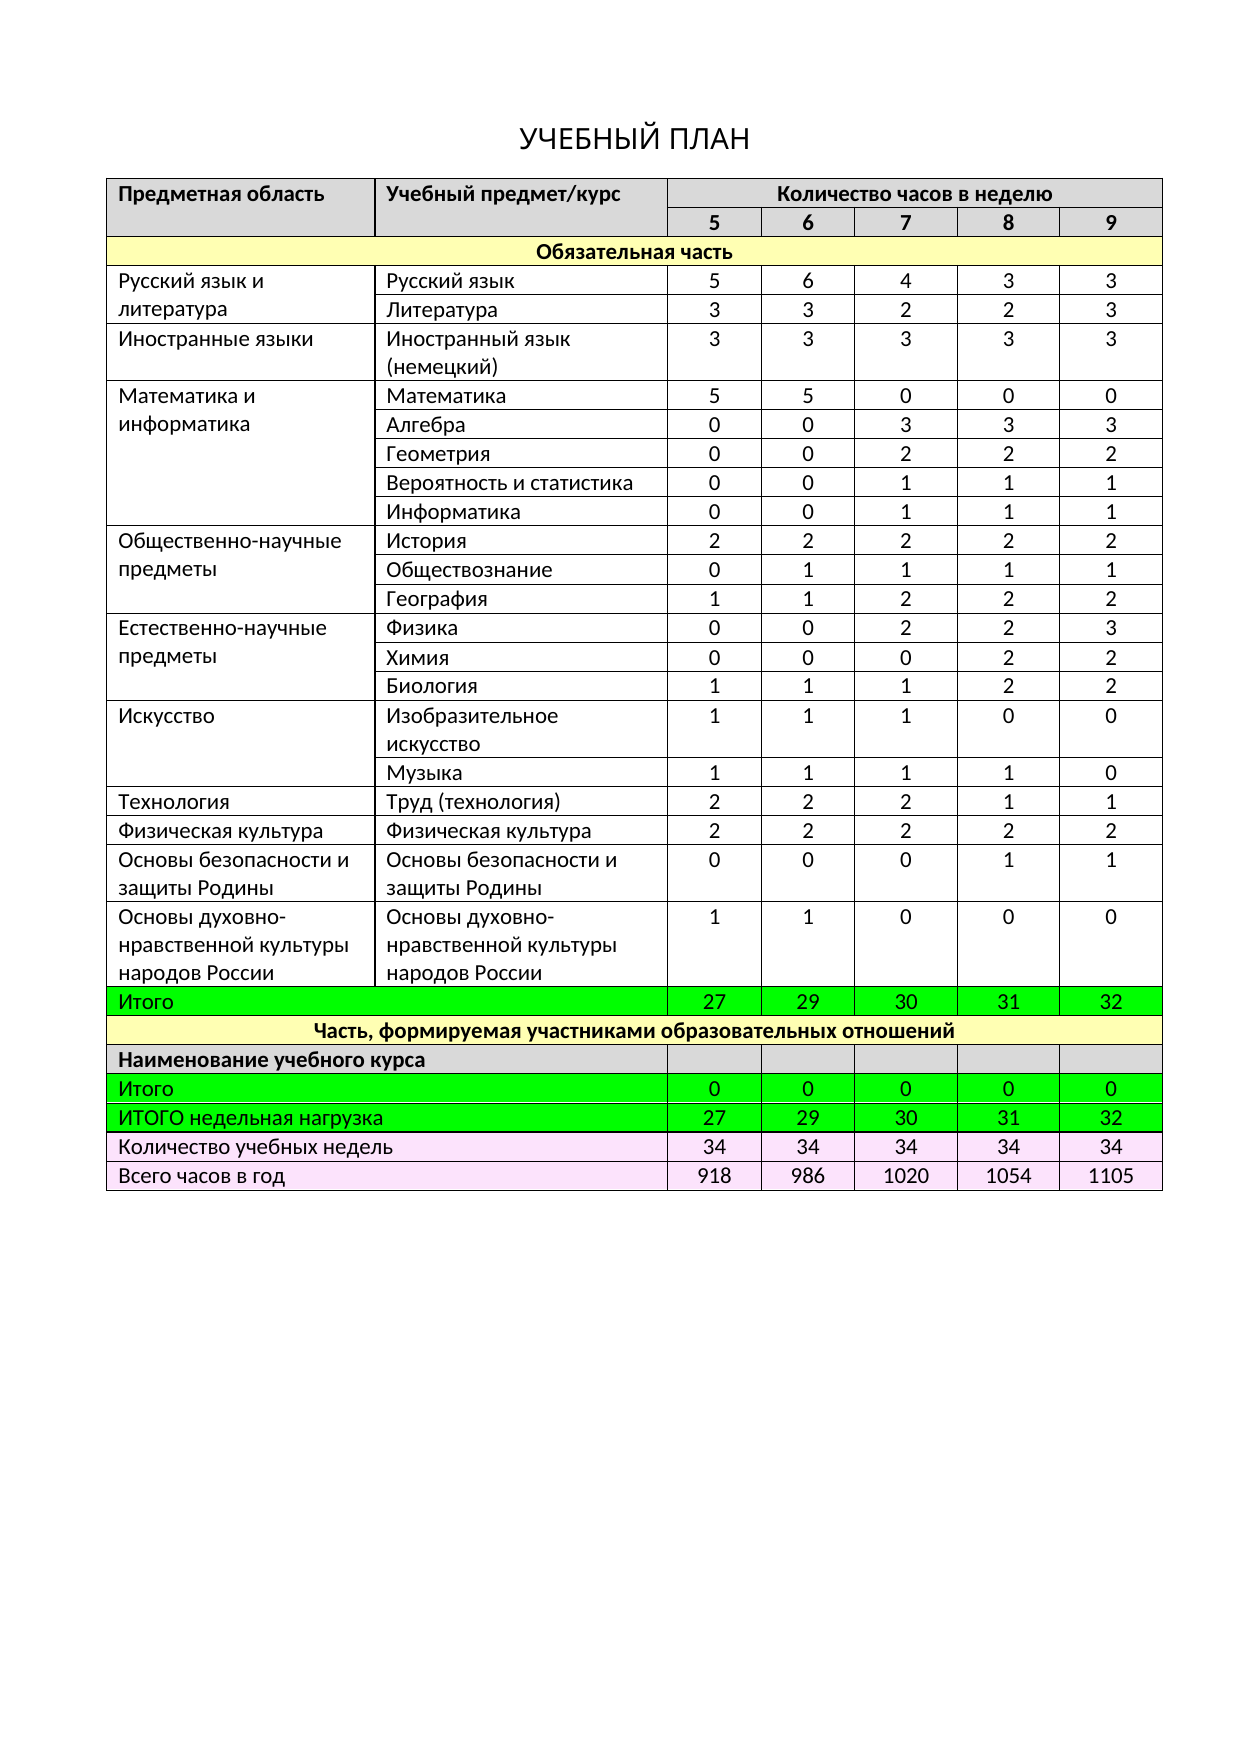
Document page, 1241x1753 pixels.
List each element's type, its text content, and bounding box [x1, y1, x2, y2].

table_cell 1 [762, 555, 854, 583]
table_cell 0 [762, 614, 854, 642]
table_cell 0 [855, 845, 957, 901]
table_cell 2 [958, 614, 1059, 642]
table_cell 2 [958, 526, 1059, 554]
table_cell 29 [762, 987, 854, 1015]
table_cell [1060, 1045, 1162, 1073]
table_cell Обязательная часть [107, 237, 1162, 265]
table_cell 2 [958, 585, 1059, 612]
table_cell 0 [958, 1074, 1059, 1102]
table_cell Естественно-научные предметы [107, 614, 374, 700]
table_cell 1 [958, 845, 1059, 901]
table_cell 29 [762, 1104, 854, 1131]
table_cell Математика [376, 381, 667, 409]
table_cell Изобразительное искусство [376, 701, 667, 757]
table_cell 0 [1060, 701, 1162, 757]
table_cell 1 [1060, 555, 1162, 583]
table_cell 2 [855, 439, 957, 467]
table_cell Основы духовно-нравственной культуры народов России [107, 902, 374, 986]
table_cell 2 [958, 439, 1059, 467]
table_header Количество часов в неделю [668, 179, 1162, 207]
table_cell 1 [855, 468, 957, 496]
table_cell Литература [376, 295, 667, 323]
table_cell 34 [958, 1133, 1059, 1161]
table_cell 2 [855, 585, 957, 612]
table_cell Музыка [376, 758, 667, 786]
table_cell 2 [668, 526, 761, 554]
table_cell 3 [958, 324, 1059, 380]
table_cell 34 [668, 1133, 761, 1161]
table_cell 0 [958, 701, 1059, 757]
table_header Учебный предмет/курс [376, 179, 667, 236]
table_cell 5 [668, 381, 761, 409]
table_cell Искусство [107, 701, 374, 786]
table_cell 27 [668, 1104, 761, 1131]
table_cell 2 [855, 526, 957, 554]
table_cell Математика и информатика [107, 381, 374, 525]
table_cell 0 [958, 902, 1059, 986]
table_cell Физика [376, 614, 667, 642]
table_cell Труд (технология) [376, 787, 667, 815]
table_cell Технология [107, 787, 374, 815]
table_cell Общественно-научные предметы [107, 526, 374, 612]
table_cell 2 [1060, 643, 1162, 671]
table_cell 3 [668, 324, 761, 380]
table_cell 3 [1060, 266, 1162, 294]
table_cell 3 [958, 410, 1059, 438]
table_cell Физическая культура [376, 816, 667, 844]
table_cell 2 [1060, 672, 1162, 700]
table_cell Итого [107, 987, 667, 1015]
table_cell 0 [668, 439, 761, 467]
table_cell Основы безопасности и защиты Родины [376, 845, 667, 901]
table_cell 31 [958, 987, 1059, 1015]
table_cell 1 [762, 758, 854, 786]
table_cell 1 [668, 902, 761, 986]
table_cell 1 [668, 758, 761, 786]
table_cell Геометрия [376, 439, 667, 467]
table_cell 0 [668, 643, 761, 671]
table_cell 5 [668, 266, 761, 294]
table_cell 2 [1060, 439, 1162, 467]
table_cell 986 [762, 1162, 854, 1189]
table_cell Всего часов в год [107, 1162, 667, 1189]
table_header Предметная область [107, 179, 374, 236]
table_cell 1 [1060, 468, 1162, 496]
table_cell 1 [958, 468, 1059, 496]
table_cell История [376, 526, 667, 554]
table_cell 0 [762, 497, 854, 525]
table_cell 7 [855, 208, 957, 236]
table_cell 0 [668, 845, 761, 901]
table_cell 2 [855, 614, 957, 642]
table_cell 1 [855, 758, 957, 786]
table_cell Иностранный язык (немецкий) [376, 324, 667, 380]
table_cell 1 [855, 701, 957, 757]
table_cell 8 [958, 208, 1059, 236]
table_cell 1 [668, 701, 761, 757]
table_cell 2 [855, 816, 957, 844]
table_cell 3 [1060, 324, 1162, 380]
table_cell 2 [1060, 526, 1162, 554]
table_cell 31 [958, 1104, 1059, 1131]
table_cell 30 [855, 1104, 957, 1131]
table_cell 2 [762, 787, 854, 815]
table_cell 1 [958, 758, 1059, 786]
table_cell 1 [668, 585, 761, 612]
table_cell [958, 1045, 1059, 1073]
table_cell 3 [1060, 410, 1162, 438]
table_cell 1105 [1060, 1162, 1162, 1189]
table_cell 1 [1060, 845, 1162, 901]
table_cell [668, 1045, 761, 1073]
table_cell 2 [762, 816, 854, 844]
table_cell 2 [1060, 585, 1162, 612]
table_cell 3 [1060, 295, 1162, 323]
table_cell 2 [762, 526, 854, 554]
table_cell Основы безопасности и защиты Родины [107, 845, 374, 901]
table_cell Русский язык и литература [107, 266, 374, 323]
table_cell 0 [762, 468, 854, 496]
table_cell 1 [762, 585, 854, 612]
table_cell 1 [762, 701, 854, 757]
table_cell 1054 [958, 1162, 1059, 1189]
table_cell 5 [762, 381, 854, 409]
table_cell 2 [855, 787, 957, 815]
table_cell Алгебра [376, 410, 667, 438]
table_cell 3 [958, 266, 1059, 294]
table_cell 1 [855, 497, 957, 525]
table_cell 0 [1060, 381, 1162, 409]
table_cell 1 [1060, 787, 1162, 815]
table_cell География [376, 585, 667, 612]
table_cell 1020 [855, 1162, 957, 1189]
table_cell 3 [762, 295, 854, 323]
table_cell 0 [855, 381, 957, 409]
table_cell 6 [762, 266, 854, 294]
table_cell 2 [958, 816, 1059, 844]
table_cell Итого [107, 1074, 667, 1102]
table_cell 2 [958, 672, 1059, 700]
table_cell 3 [855, 324, 957, 380]
table_cell 2 [668, 816, 761, 844]
table_cell 0 [762, 410, 854, 438]
table_cell 0 [762, 845, 854, 901]
table_cell 0 [855, 902, 957, 986]
table_cell 2 [855, 295, 957, 323]
table_cell 0 [668, 468, 761, 496]
table_cell Часть, формируемая участниками образовательных отношений [107, 1016, 1162, 1044]
table_cell 27 [668, 987, 761, 1015]
table_cell 2 [668, 787, 761, 815]
table_cell 6 [762, 208, 854, 236]
table_cell Биология [376, 672, 667, 700]
table_cell 0 [668, 614, 761, 642]
table_cell 5 [668, 208, 761, 236]
table_cell Русский язык [376, 266, 667, 294]
table_cell 1 [762, 902, 854, 986]
table_cell 34 [762, 1133, 854, 1161]
table_cell 0 [1060, 1074, 1162, 1102]
table_cell 0 [1060, 902, 1162, 986]
table_cell 1 [762, 672, 854, 700]
table_cell 0 [1060, 758, 1162, 786]
table_cell 32 [1060, 987, 1162, 1015]
table_cell 0 [855, 643, 957, 671]
text УЧЕБНЫЙ ПЛАН [118, 118, 1152, 158]
table_cell 3 [855, 410, 957, 438]
table_cell 30 [855, 987, 957, 1015]
table_cell 1 [958, 787, 1059, 815]
table_cell Иностранные языки [107, 324, 374, 380]
table_cell Физическая культура [107, 816, 374, 844]
table_cell 2 [958, 643, 1059, 671]
table_cell 2 [958, 295, 1059, 323]
table_cell 9 [1060, 208, 1162, 236]
table_cell 3 [1060, 614, 1162, 642]
table_cell 3 [762, 324, 854, 380]
table_cell 0 [762, 643, 854, 671]
table_cell 1 [958, 497, 1059, 525]
table_cell Вероятность и статистика [376, 468, 667, 496]
table_cell 34 [1060, 1133, 1162, 1161]
table_cell 4 [855, 266, 957, 294]
table_cell 0 [762, 439, 854, 467]
table_cell 2 [1060, 816, 1162, 844]
table_cell Количество учебных недель [107, 1133, 667, 1161]
table_cell 0 [668, 410, 761, 438]
table_cell ИТОГО недельная нагрузка [107, 1104, 667, 1131]
table_cell 0 [668, 1074, 761, 1102]
table_cell 1 [668, 672, 761, 700]
table_cell 0 [762, 1074, 854, 1102]
table_cell Информатика [376, 497, 667, 525]
table_cell 0 [668, 497, 761, 525]
table_cell 918 [668, 1162, 761, 1189]
table_cell 1 [1060, 497, 1162, 525]
table_cell 0 [855, 1074, 957, 1102]
table_cell 32 [1060, 1104, 1162, 1131]
table_cell Химия [376, 643, 667, 671]
table_cell 3 [668, 295, 761, 323]
table_cell [855, 1045, 957, 1073]
table_cell 0 [668, 555, 761, 583]
table_cell Обществознание [376, 555, 667, 583]
table_cell 34 [855, 1133, 957, 1161]
table_cell 0 [958, 381, 1059, 409]
table_cell 1 [855, 672, 957, 700]
table_cell 1 [855, 555, 957, 583]
table_cell [762, 1045, 854, 1073]
table_cell Наименование учебного курса [107, 1045, 667, 1073]
table_cell 1 [958, 555, 1059, 583]
table_cell Основы духовно-нравственной культуры народов России [376, 902, 667, 986]
